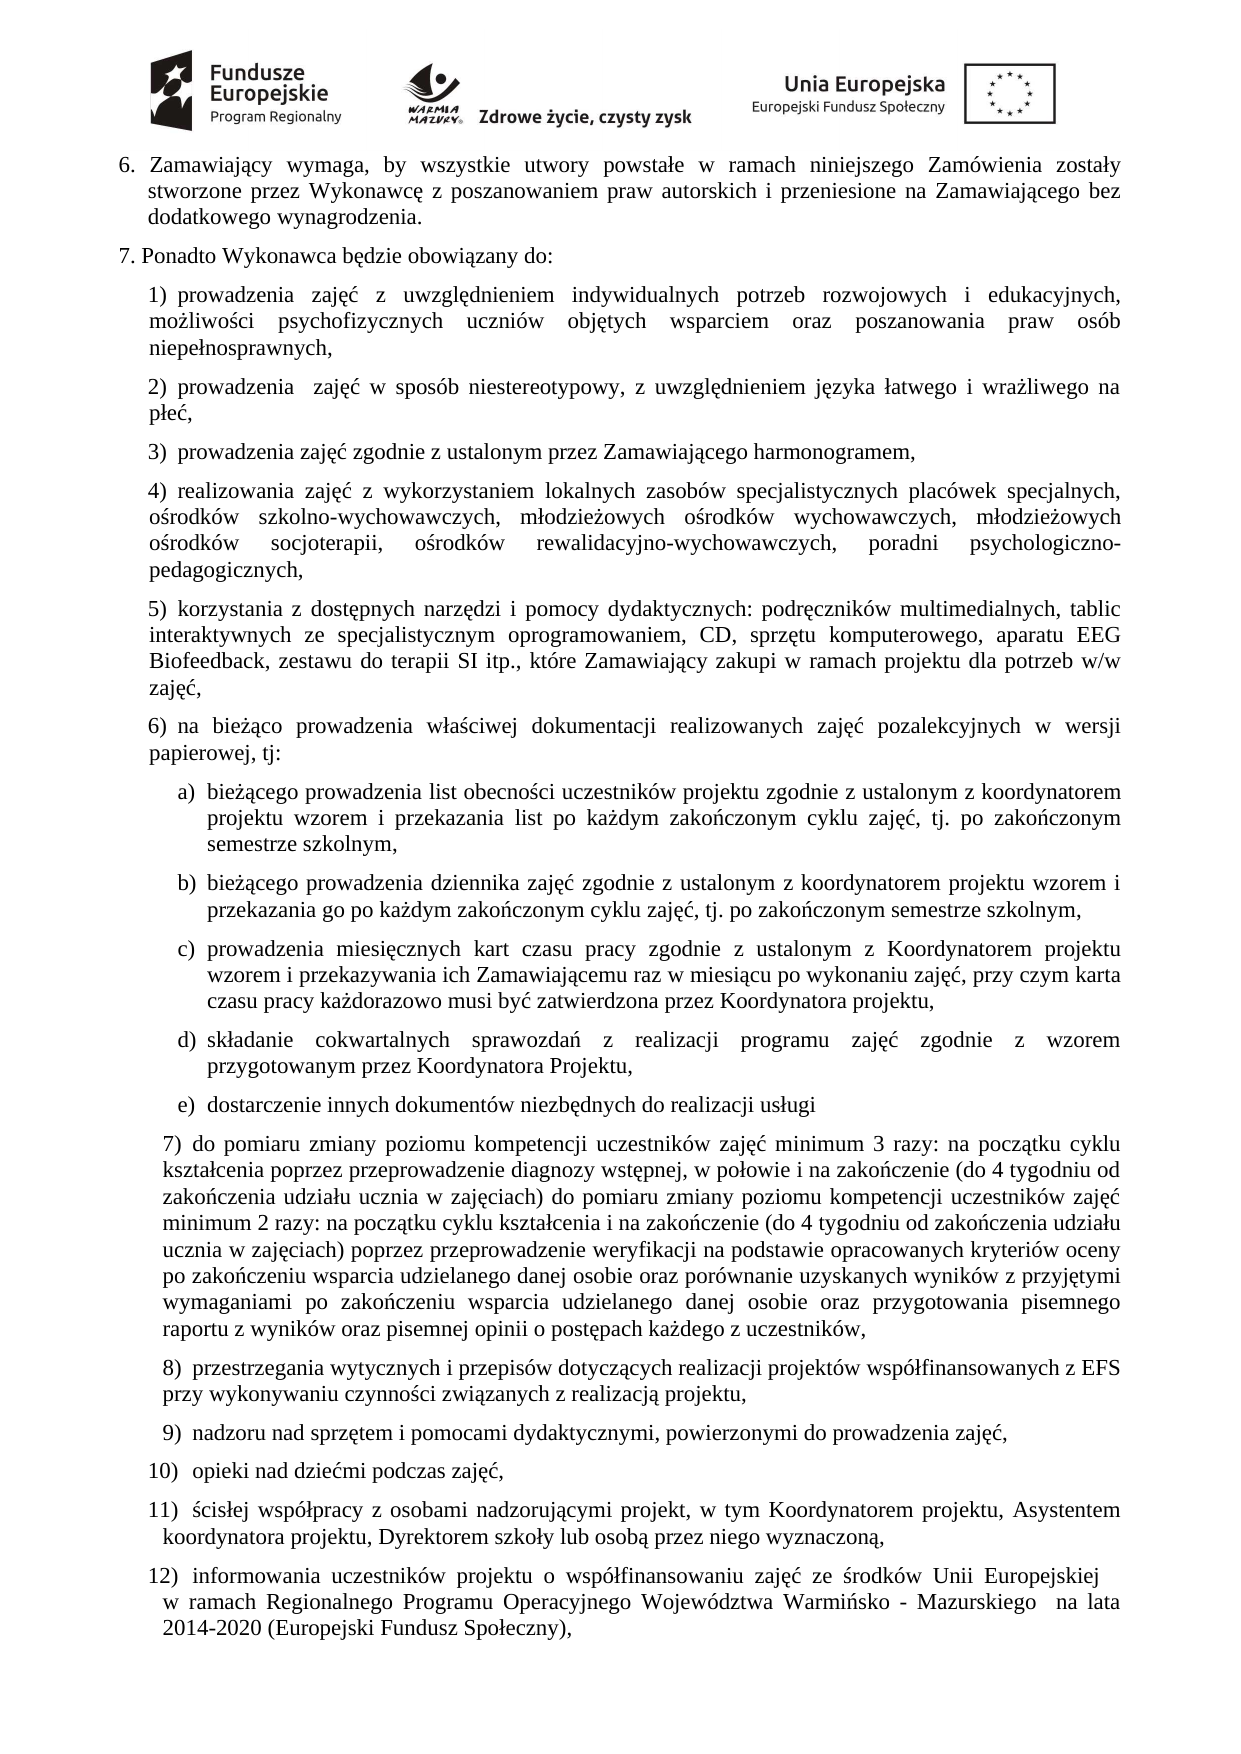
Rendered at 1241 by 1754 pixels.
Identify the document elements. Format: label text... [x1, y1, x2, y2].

list bieżącego prowadzenia dziennika zajęć zgodnie z ustalonym z koordynatorem projektu wzorem i przekazania go po każdym zakończonym cyklu zajęć, tj. po zakończonym semestrze szkolnym, [177, 869, 1122, 922]
list informowania uczestników projektu o współfinansowaniu zajęć ze środków Unii Europejskiej w ramach Regionalnego Programu Operacyjnego Województwa Warmińsko - Mazurskiego na lata 2014-2020 (Europejski Fundusz Społeczny), [148, 1562, 1122, 1641]
list na bieżąco prowadzenia właściwej dokumentacji realizowanych zajęć pozalekcyjnych w wersji papierowej, tj: [148, 713, 1122, 765]
list realizowania zajęć z wykorzystaniem lokalnych zasobów specjalistycznych placówek specjalnych, ośrodków szkolno-wychowawczych, młodzieżowych ośrodków wychowawczych, młodzieżowych ośrodków socjoterapii, ośrodków rewalidacyjno-wychowawczych, poradni psychologiczno-pedagogicznych, [148, 477, 1122, 582]
list do pomiaru zmiany poziomu kompetencji uczestników zajęć minimum 3 razy: na początku cyklu kształcenia poprzez przeprowadzenie diagnozy wstępnej, w połowie i na zakończenie (do 4 tygodniu od zakończenia udziału ucznia w zajęciach) do pomiaru zmiany poziomu kompetencji uczestników zajęć minimum 2 razy: na początku cyklu kształcenia i na zakończenie (do 4 tygodniu od zakończenia udziału ucznia w zajęciach) poprzez przeprowadzenie weryfikacji na podstawie opracowanych kryteriów oceny po zakończeniu wsparcia udzielanego danej osobie oraz porównanie uzyskanych wyników z przyjętymi wymaganiami po zakończeniu wsparcia udzielanego danej osobie oraz przygotowania pisemnego raportu z wyników oraz pisemnej opinii o postępach każdego z uczestników, [162, 1130, 1122, 1341]
list prowadzenia miesięcznych kart czasu pracy zgodnie z ustalonym z Koordynatorem projektu wzorem i przekazywania ich Zamawiającemu raz w miesiącu po wykonaniu zajęć, przy czym karta czasu pracy każdorazowo musi być zatwierdzona przez Koordynatora projektu, [177, 934, 1122, 1014]
list prowadzenia zajęć zgodnie z ustalonym przez Zamawiającego harmonogramem, [148, 438, 1122, 464]
list prowadzenia zajęć w sposób niestereotypowy, z uwzględnieniem języka łatwego i wrażliwego na płeć, [148, 373, 1122, 425]
list nadzoru nad sprzętem i pomocami dydaktycznymi, powierzonymi do prowadzenia zajęć, [162, 1419, 1122, 1445]
picture [130, 29, 1075, 151]
list ścisłej współpracy z osobami nadzorującymi projekt, w tym Koordynatorem projektu, Asystentem koordynatora projektu, Dyrektorem szkoły lub osobą przez niego wyznaczoną, [148, 1496, 1122, 1549]
text 7. Ponadto Wykonawca będzie obowiązany do: [118, 242, 1122, 269]
list prowadzenia zajęć z uwzględnieniem indywidualnych potrzeb rozwojowych i edukacyjnych, możliwości psychofizycznych uczniów objętych wsparciem oraz poszanowania praw osób niepełnosprawnych, [148, 281, 1122, 360]
list opieki nad dziećmi podczas zajęć, [148, 1458, 1122, 1484]
list dostarczenie innych dokumentów niezbędnych do realizacji usługi [177, 1091, 1122, 1118]
list przestrzegania wytycznych i przepisów dotyczących realizacji projektów współfinansowanych z EFS przy wykonywaniu czynności związanych z realizacją projektu, [162, 1353, 1122, 1406]
list korzystania z dostępnych narzędzi i pomocy dydaktycznych: podręczników multimedialnych, tablic interaktywnych ze specjalistycznym oprogramowaniem, CD, sprzętu komputerowego, aparatu EEG Biofeedback, zestawu do terapii SI itp., które Zamawiający zakupi w ramach projektu dla potrzeb w/w zajęć, [148, 595, 1122, 700]
list składanie cokwartalnych sprawozdań z realizacji programu zajęć zgodnie z wzorem przygotowanym przez Koordynatora Projektu, [177, 1026, 1122, 1079]
list bieżącego prowadzenia list obecności uczestników projektu zgodnie z ustalonym z koordynatorem projektu wzorem i przekazania list po każdym zakończonym cyklu zajęć, tj. po zakończonym semestrze szkolnym, [177, 778, 1122, 857]
text 6. Zamawiający wymaga, by wszystkie utwory powstałe w ramach niniejszego Zamówienia zostały stworzone przez Wykonawcę z poszanowaniem praw autorskich i przeniesione na Zamawiającego bez dodatkowego wynagrodzenia. [118, 151, 1122, 230]
